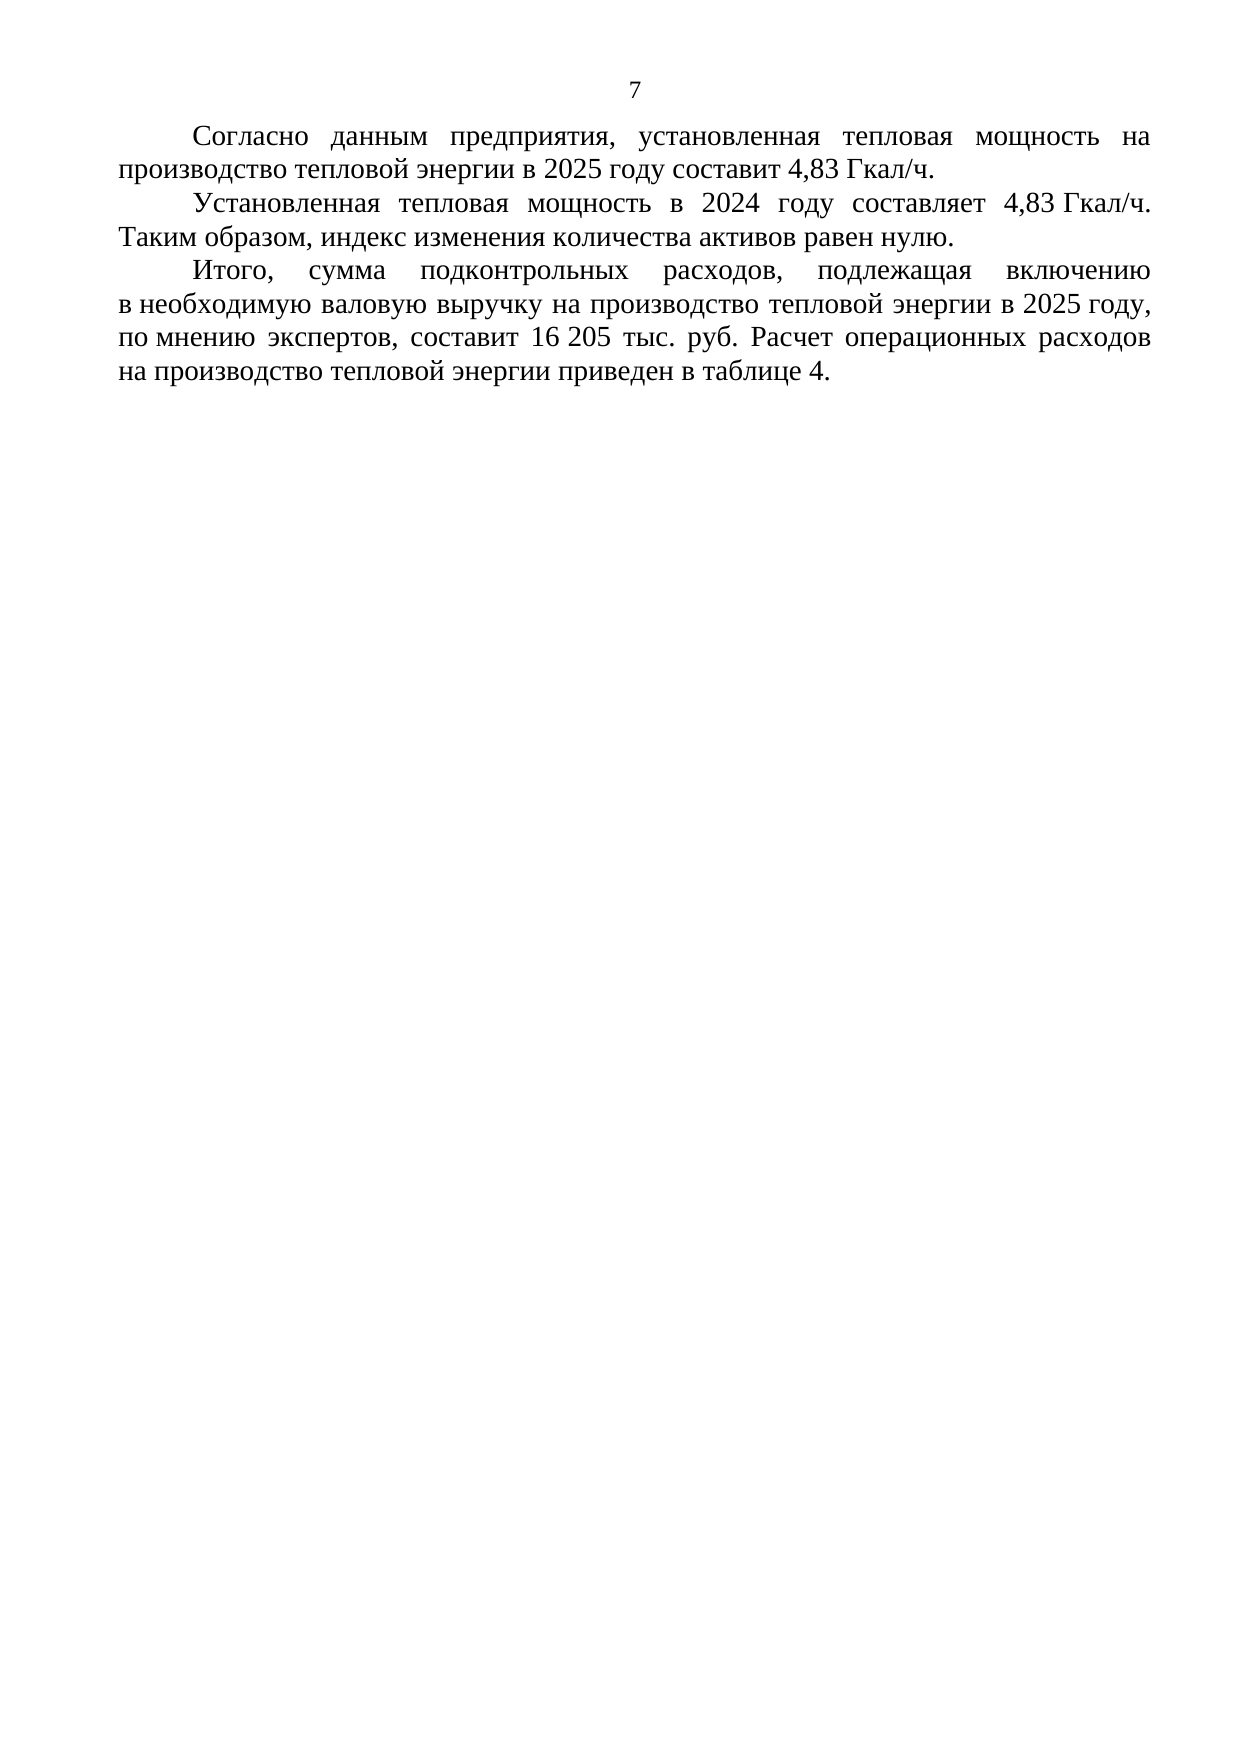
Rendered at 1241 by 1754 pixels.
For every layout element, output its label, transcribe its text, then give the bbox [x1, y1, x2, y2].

text Согласно данным предприятия, установленная тепловая мощность на производство тепловой энергии в 2025 году составит 4,83 Гкал/ч. [118, 118, 1152, 185]
text Установленная тепловая мощность в 2024 году составляет 4,83 Гкал/ч. Таким образом, индекс изменения количества активов равен нулю. [118, 185, 1152, 252]
text Итого, сумма подконтрольных расходов, подлежащая включению в необходимую валовую выручку на производство тепловой энергии в 2025 году, по мнению экспертов, составит 16 205 тыс. руб. Расчет операционных расходов на производство тепловой энергии приведен в таблице 4. [118, 252, 1152, 386]
